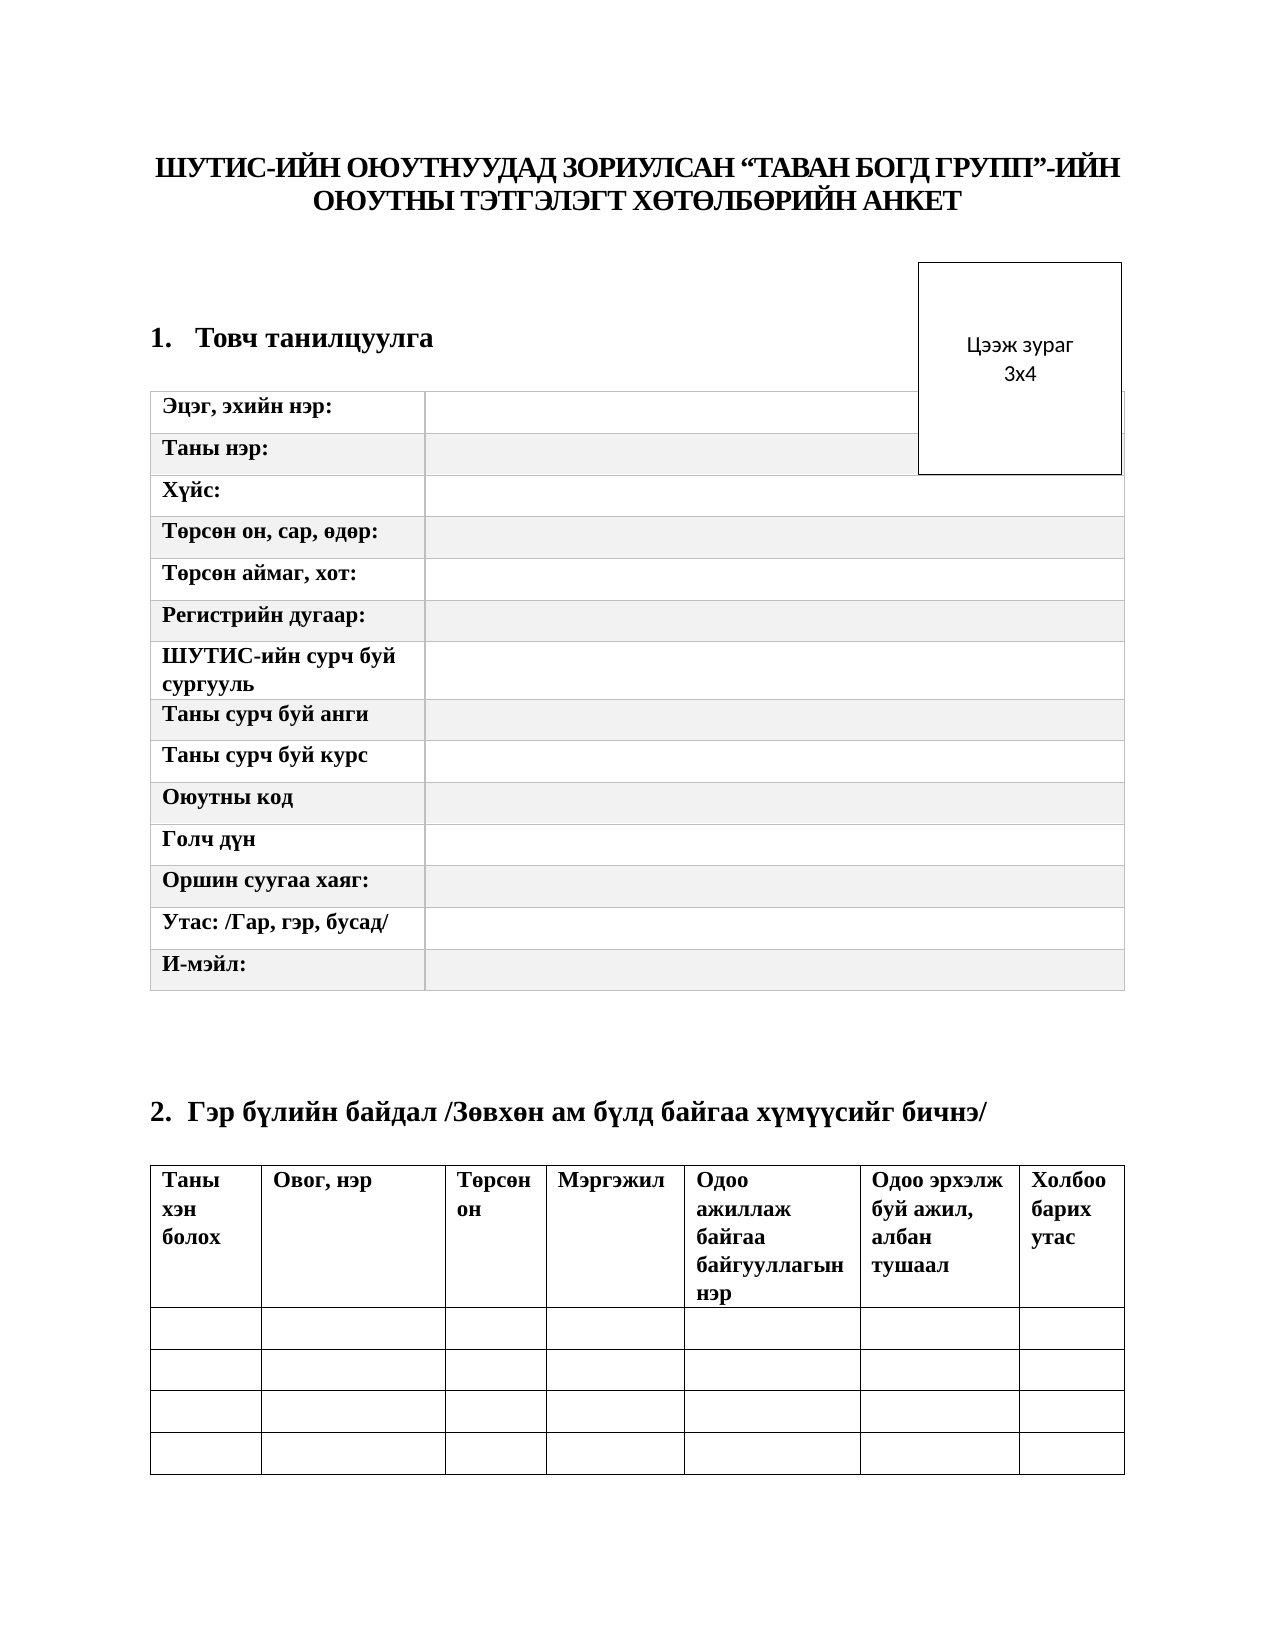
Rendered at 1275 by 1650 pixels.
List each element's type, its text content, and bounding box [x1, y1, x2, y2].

table_cell [151, 1308, 261, 1349]
table_cell [262, 1350, 445, 1390]
table_header Одоо эрхэлж буй ажил, албан тушаал [861, 1166, 1019, 1307]
table_cell Регистрийн дугаар: [151, 601, 424, 641]
table_cell [861, 1350, 1019, 1390]
table_cell [861, 1308, 1019, 1349]
table_cell [547, 1391, 684, 1432]
title ШУТИС-ИЙН ОЮУТНУУДАД ЗОРИУЛСАН “ТАВАН БОГД ГРУПП”-ИЙН ОЮУТНЫ ТЭТГЭЛЭГТ ХӨТӨЛБӨРИЙН АНКЕТ [150, 150, 1125, 217]
table_header Холбоо барих утас [1020, 1166, 1124, 1307]
table_cell Оршин суугаа хаяг: [151, 866, 424, 907]
table_cell [426, 866, 1124, 907]
table_cell [1020, 1391, 1124, 1432]
table_cell [547, 1433, 684, 1474]
table_cell [426, 559, 1124, 599]
table_cell [426, 434, 918, 474]
table_cell [262, 1433, 445, 1474]
table_cell Голч дүн [151, 825, 424, 865]
table_cell [151, 1391, 261, 1432]
table_cell [446, 1433, 546, 1474]
table_cell [446, 1391, 546, 1432]
table_cell [547, 1350, 684, 1390]
table_cell [426, 700, 1124, 740]
table_cell И-мэйл: [151, 950, 424, 990]
table_cell Таны нэр: [151, 434, 424, 474]
table_cell [446, 1308, 546, 1349]
table_cell Төрсөн аймаг, хот: [151, 559, 424, 599]
table_cell Таны сурч буй анги [151, 700, 424, 740]
table_cell Таны сурч буй курс [151, 741, 424, 782]
table_cell [426, 950, 1124, 990]
table_cell [861, 1391, 1019, 1432]
table_cell Хүйс: [151, 476, 424, 516]
table_cell [426, 908, 1124, 948]
table_header Таны хэн болох [151, 1166, 261, 1307]
table_cell [426, 601, 1124, 641]
table_cell [151, 1350, 261, 1390]
table_cell [685, 1350, 860, 1390]
table_cell [426, 783, 1124, 823]
table_cell [547, 1308, 684, 1349]
table_cell Төрсөн он, сар, өдөр: [151, 517, 424, 558]
table_cell Оюутны код [151, 783, 424, 823]
table_cell [685, 1433, 860, 1474]
table_cell [685, 1308, 860, 1349]
table_cell ШУТИС-ийн сурч буй сургууль [151, 642, 424, 698]
table_cell [262, 1391, 445, 1432]
table_header Эцэг, эхийн нэр: [151, 392, 424, 433]
table_cell [1020, 1308, 1124, 1349]
table_header Мэргэжил [547, 1166, 684, 1307]
table_cell [426, 741, 1124, 782]
subtitle Товч танилцуулга [150, 320, 918, 354]
table_cell [426, 825, 1124, 865]
table_cell [1020, 1433, 1124, 1474]
table_cell [426, 642, 1124, 698]
table_cell [151, 1433, 261, 1474]
table_cell [426, 517, 1124, 558]
table_cell [685, 1391, 860, 1432]
table_header Одоо ажиллаж байгаа байгууллагын нэр [685, 1166, 860, 1307]
table_cell Утас: /Гар, гэр, бусад/ [151, 908, 424, 948]
table_cell [1020, 1350, 1124, 1390]
table_header [426, 392, 918, 433]
table_cell [446, 1350, 546, 1390]
table_header Төрсөн он [446, 1166, 546, 1307]
table_header Овог, нэр [262, 1166, 445, 1307]
table_cell [262, 1308, 445, 1349]
table_cell [426, 476, 1124, 516]
table_cell [861, 1433, 1019, 1474]
subtitle Гэр бүлийн байдал /Зөвхөн ам бүлд байгаа хүмүүсийг бичнэ/ [150, 1094, 1125, 1128]
